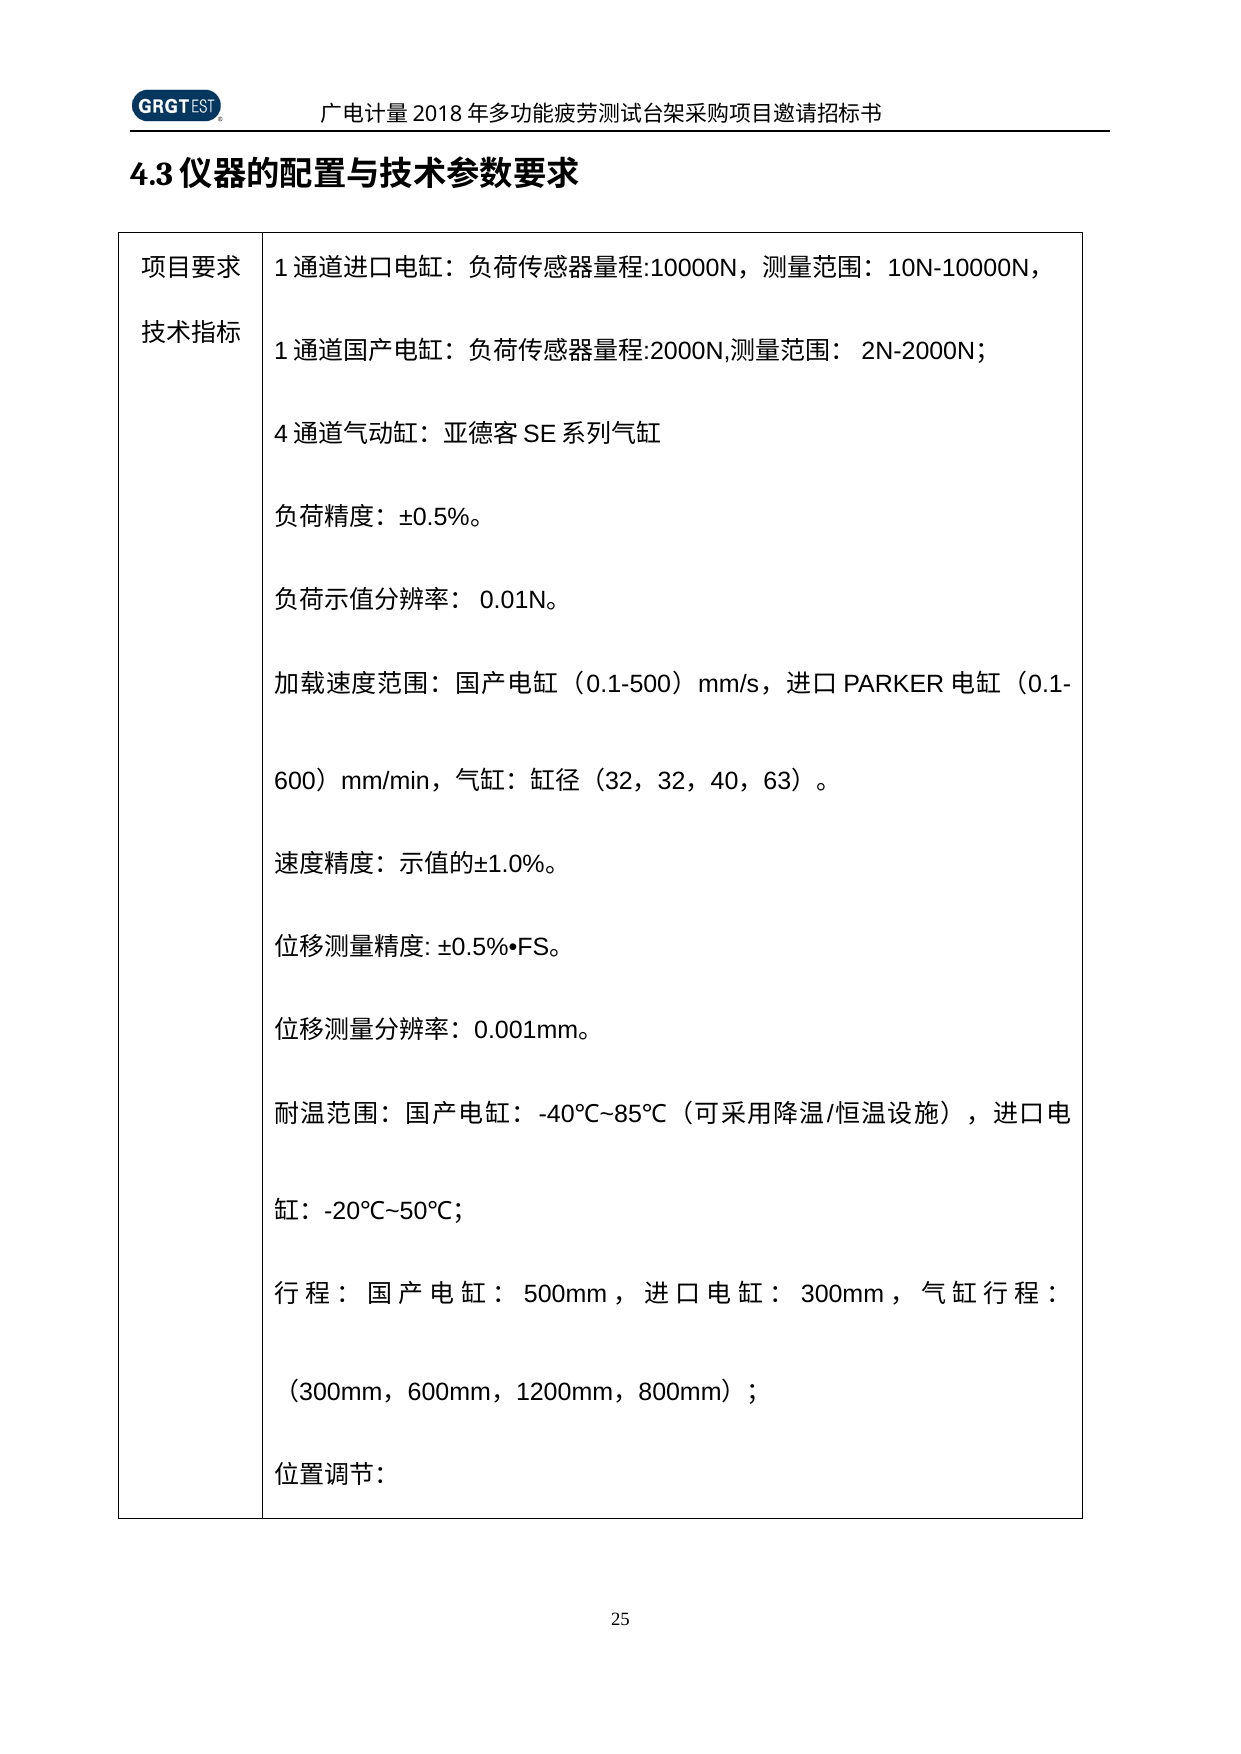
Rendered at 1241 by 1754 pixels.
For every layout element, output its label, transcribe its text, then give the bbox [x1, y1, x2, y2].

picture [129, 88, 224, 122]
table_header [263, 233, 1082, 1517]
table_header 项目要求 技术指标 [119, 233, 262, 1517]
subtitle 4.3仪器的配置与技术参数要求 [130, 138, 1110, 203]
